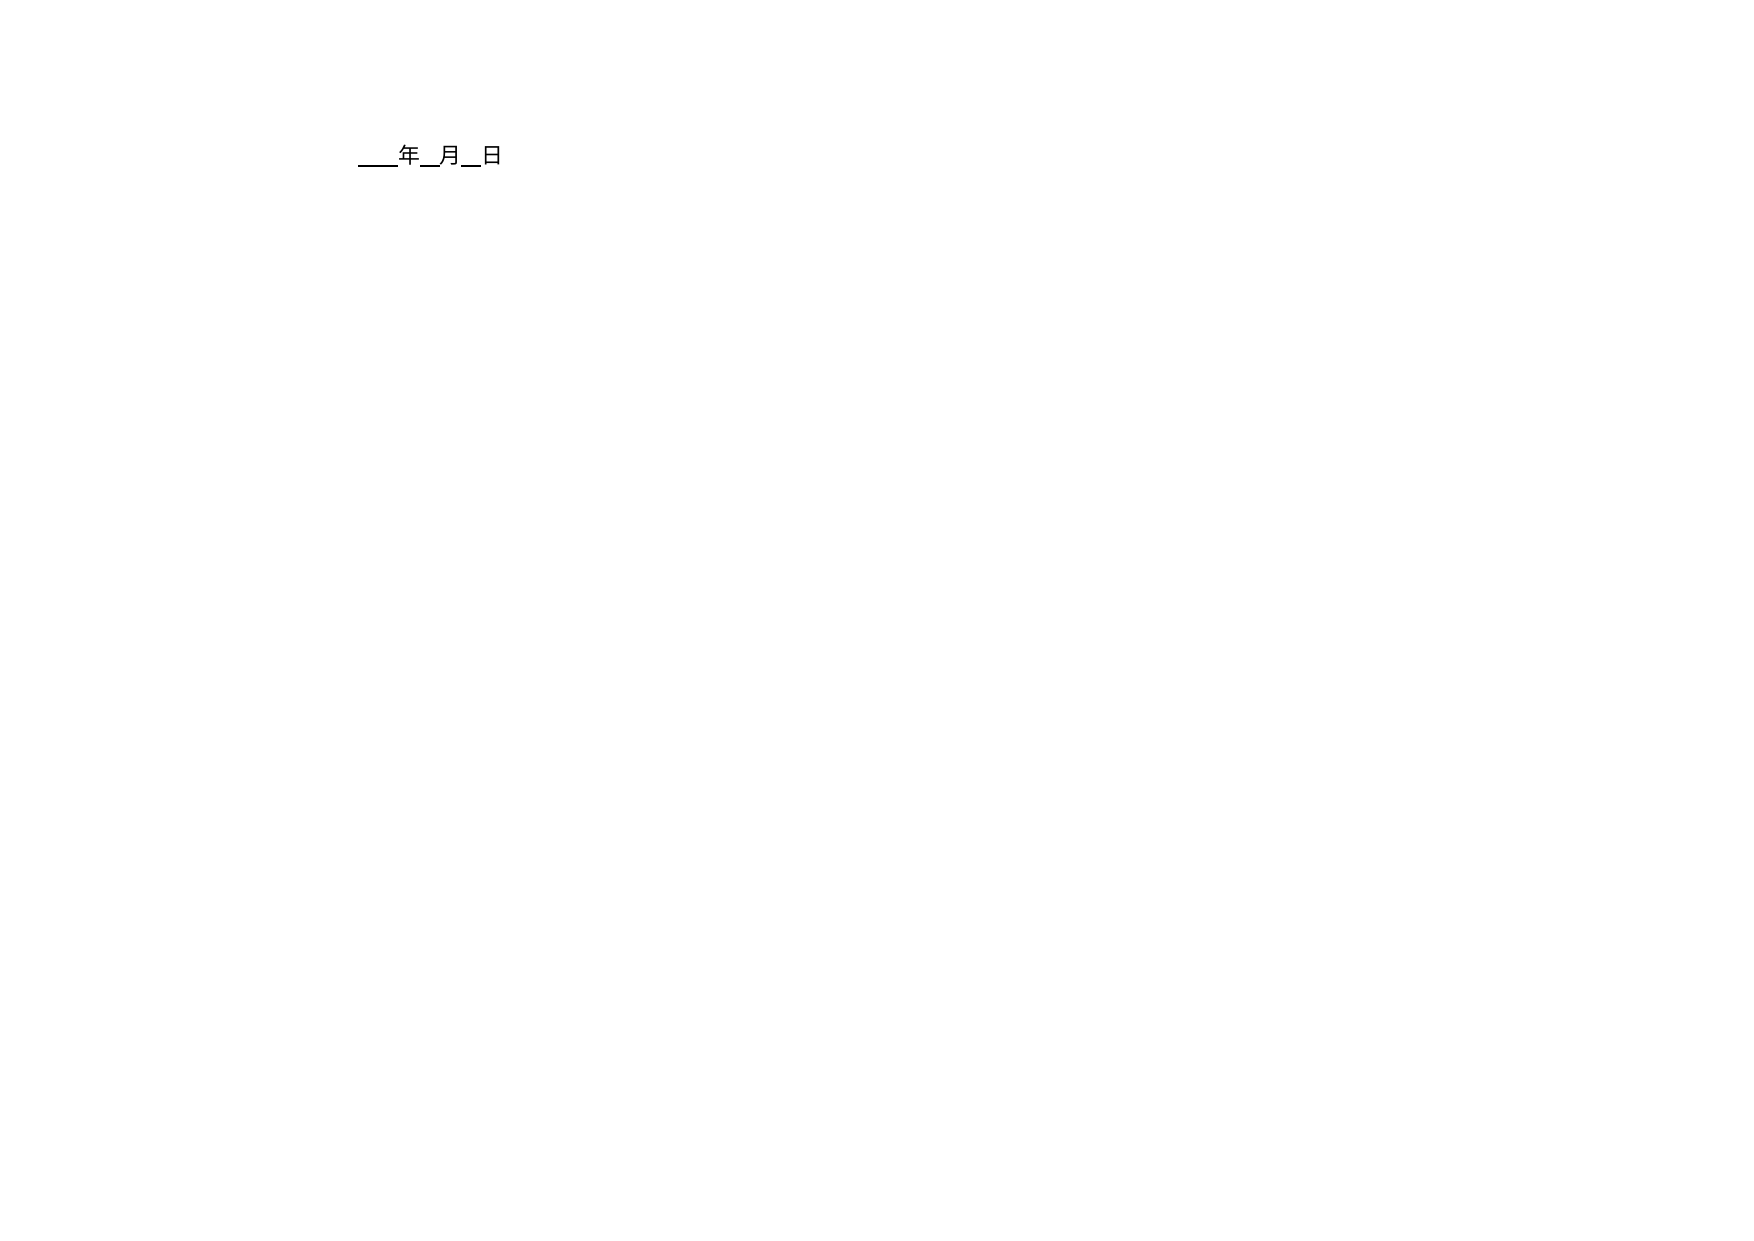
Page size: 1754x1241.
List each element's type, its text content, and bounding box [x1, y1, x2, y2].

text 年 月 日附表二：纸质投标保函递交情况一览表（如有） [136, 138, 1618, 170]
